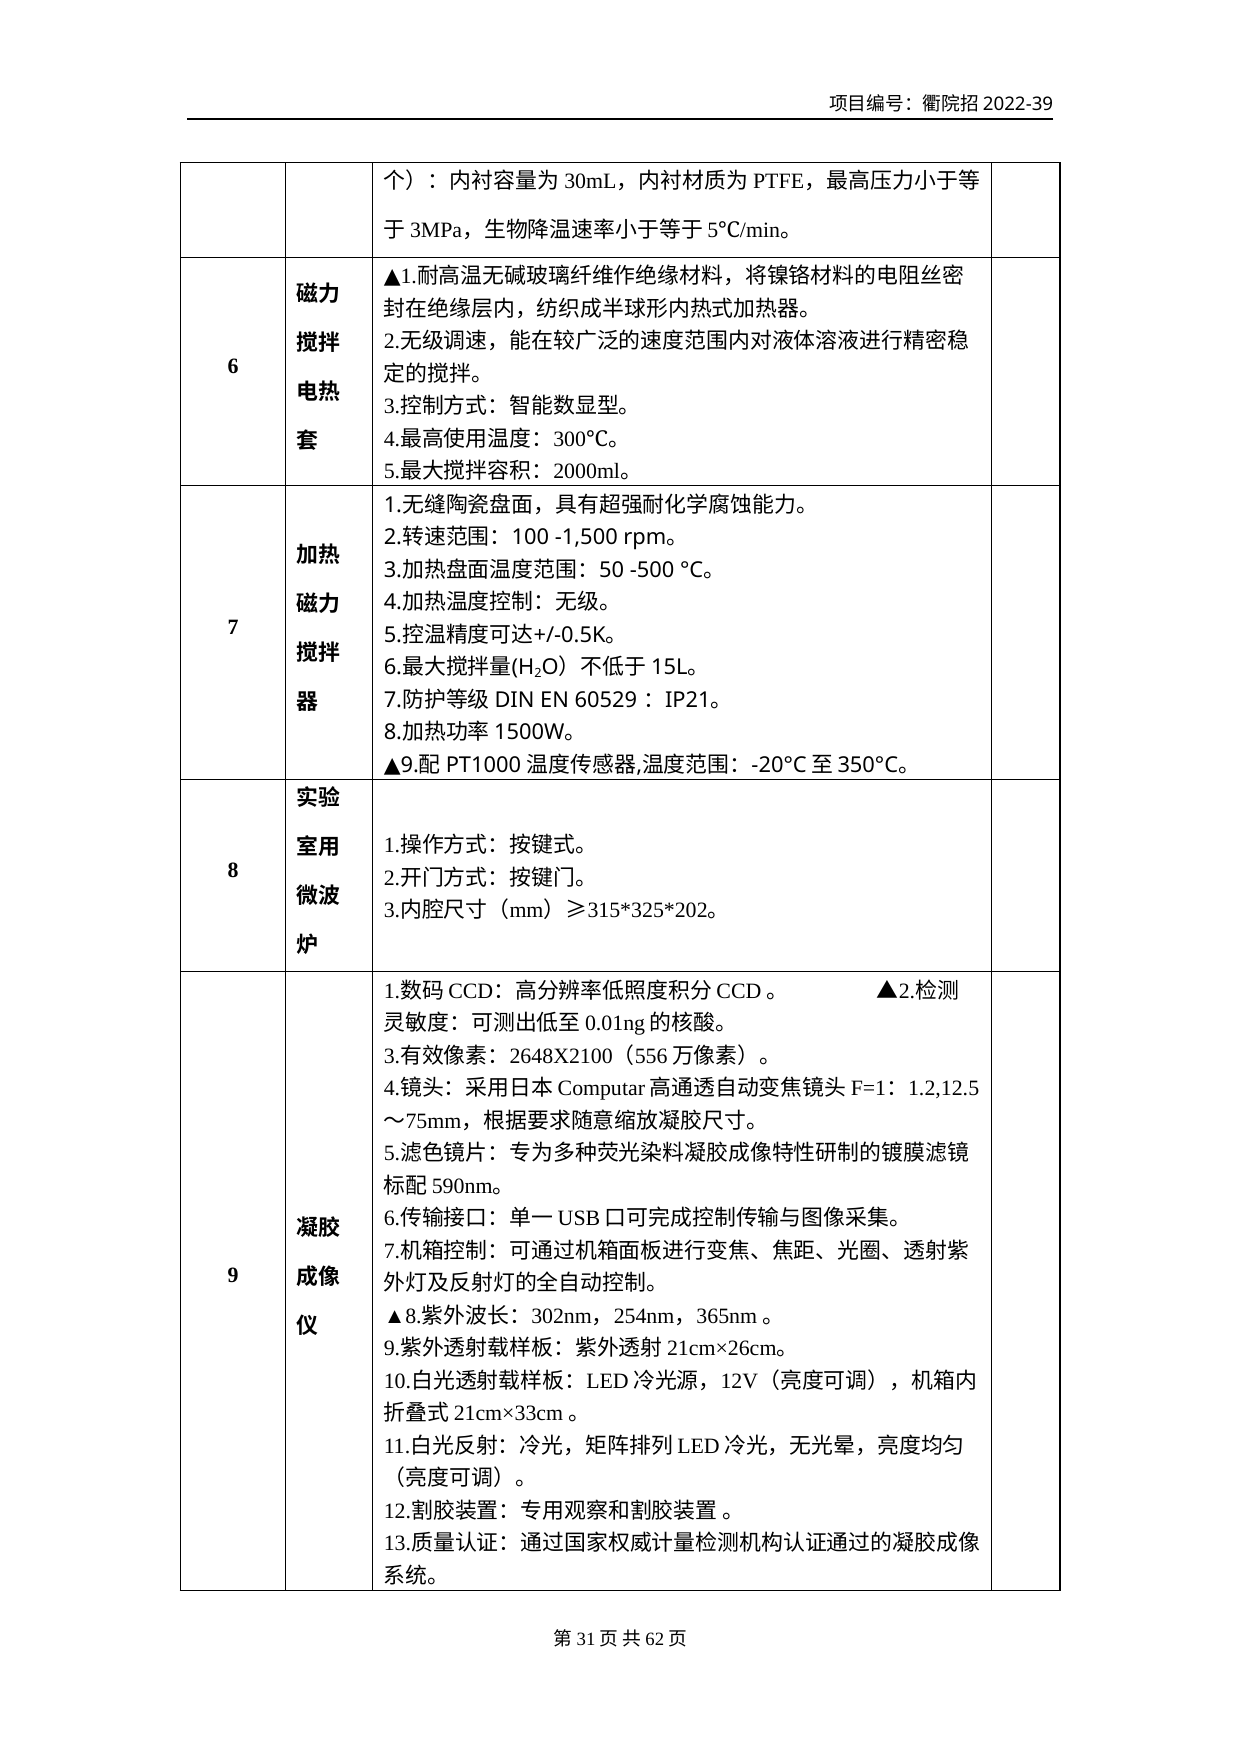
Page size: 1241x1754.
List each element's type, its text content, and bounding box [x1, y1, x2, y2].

table_cell 1.数码CCD：高分辨率低照度积分CCD 。 ▲2.检测灵敏度：可测出低至0.01ng的核酸。 3.有效像素：2648X2100（556万像素）。 4.镜头：采用日本Computar高通透自动变焦镜头F=1：1.2,12.5～75mm，根据要求随意缩放凝胶尺寸。 5.滤色镜片：专为多种荧光染料凝胶成像特性研制的镀膜滤镜标配590nm。 6.传输接口：单一USB口可完成控制传输与图像采集。 7.机箱控制：可通过机箱面板进行变焦、焦距、光圈、透射紫外灯及反射灯的全自动控制。 ▲8.紫外波长：302nm，254nm，365nm 。 9.紫外透射载样板：紫外透射21cm×26cm。 10.白光透射载样板：LED冷光源，12V（亮度可调），机箱内折叠式21cm×33cm 。 11.白光反射：冷光，矩阵排列LED冷光，无光晕，亮度均匀（亮度可调）。 12.割胶装置：专用观察和割胶装置 。 13.质量认证：通过国家权威计量检测机构认证通过的凝胶成像系统。 [373, 972, 991, 1590]
table_cell [992, 486, 1059, 779]
table_cell [992, 780, 1059, 971]
table_cell 凝胶成像仪 [286, 972, 372, 1590]
table_cell 磁力搅拌电热套 [286, 258, 372, 485]
table_cell 实验室用微波炉 [286, 780, 372, 971]
table_cell 8 [181, 780, 285, 971]
table_cell 6 [181, 258, 285, 485]
table_cell 烘箱 [286, 163, 372, 257]
table_cell 5 [181, 163, 285, 257]
table_cell ▲1.耐高温无碱玻璃纤维作绝缘材料，将镍铬材料的电阻丝密封在绝缘层内，纺织成半球形内热式加热器。 2.无级调速，能在较广泛的速度范围内对液体溶液进行精密稳定的搅拌。 3.控制方式：智能数显型。 4.最高使用温度：300℃。 5.最大搅拌容积：2000ml。 [373, 258, 991, 485]
table_cell [992, 163, 1059, 257]
table_cell [992, 258, 1059, 485]
table_cell 加热磁力搅拌器 [286, 486, 372, 779]
table_cell 9 [181, 972, 285, 1590]
table_cell 1.无缝陶瓷盘面，具有超强耐化学腐蚀能力。 2.转速范围：100 -1,500 rpm。 3.加热盘面温度范围：50 -500 °C。 4.加热温度控制：无级。 5.控温精度可达+/-0.5K。 6.最大搅拌量(H2O）不低于 15L。 7.防护等级 DIN EN 60529 ：IP21。 8.加热功率1500W。 ▲9.配 PT1000 温度传感器,温度范围：-20°C至350°C。 [373, 486, 991, 779]
table_cell [992, 972, 1059, 1590]
table_cell 7 [181, 486, 285, 779]
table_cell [373, 163, 991, 257]
table_cell 1.操作方式：按键式。 2.开门方式：按键门。 3.内腔尺寸（mm）≥315*325*202。 [373, 780, 991, 971]
